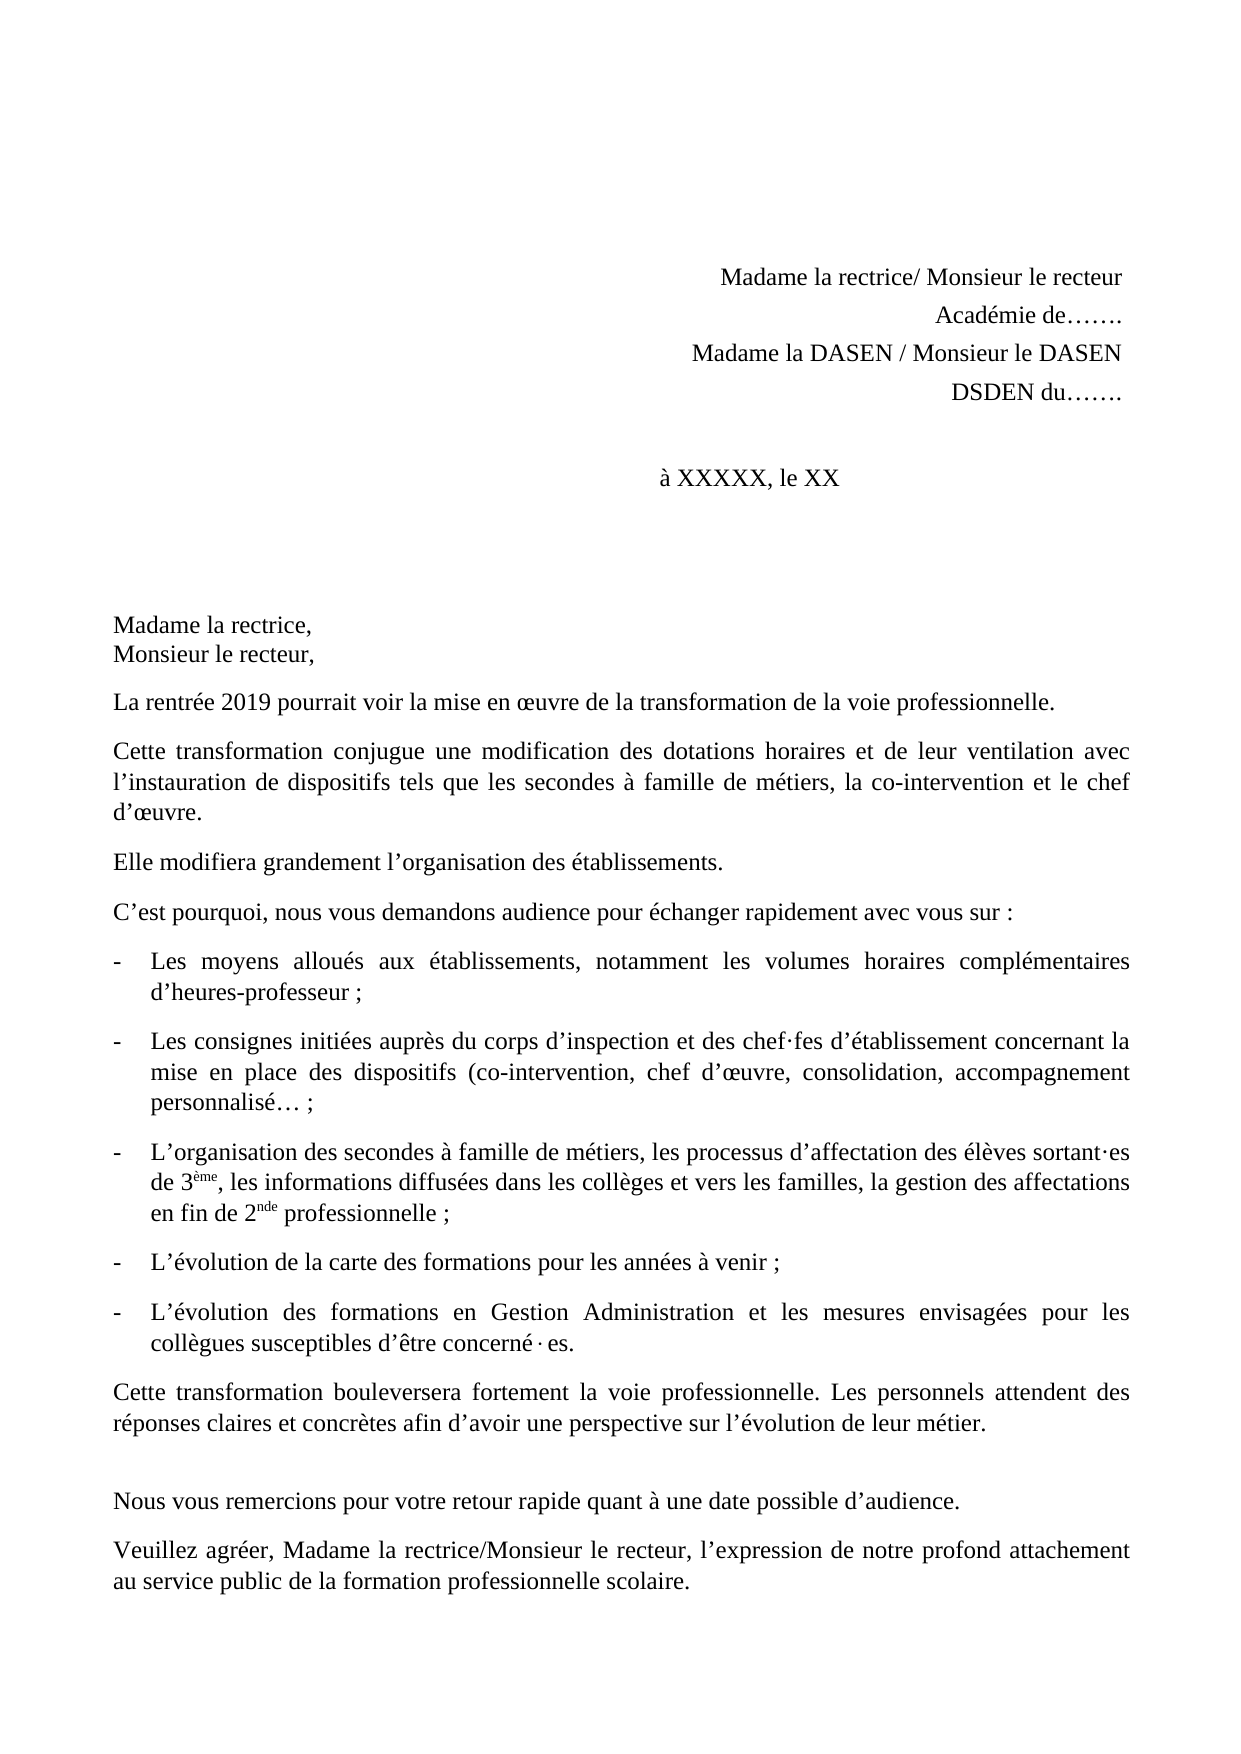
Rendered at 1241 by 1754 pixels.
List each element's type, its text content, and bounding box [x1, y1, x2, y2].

text Madame la rectrice, [113, 610, 1131, 639]
text Académie de……. [754, 300, 1122, 329]
list L’organisation des secondes à famille de métiers, les processus d’affectation des élèves sortant·es de 3ème, les informations diffusées dans les collèges et vers les familles, la gestion des affectations en fin de 2nde professionnelle ; [113, 1137, 1131, 1227]
list L’évolution de la carte des formations pour les années à venir ; [113, 1247, 1131, 1276]
text Cette transformation conjugue une modification des dotations horaires et de leur ventilation avec l’instauration de dispositifs tels que les secondes à famille de métiers, la co-intervention et le chef d’œuvre. [113, 736, 1131, 826]
list Les consignes initiées auprès du corps d’inspection et des chef·fes d’établissement concernant la mise en place des dispositifs (co-intervention, chef d’œuvre, consolidation, accompagnement personnalisé… ; [113, 1026, 1131, 1116]
text La rentrée 2019 pourrait voir la mise en œuvre de la transformation de la voie professionnelle. [113, 687, 1131, 716]
text Monsieur le recteur, [113, 639, 1131, 667]
text à XXXXX, le XX [659, 463, 1122, 492]
text Elle modifiera grandement l’organisation des établissements. [113, 847, 1131, 876]
text Madame la rectrice/ Monsieur le recteur [644, 262, 1122, 291]
text Veuillez agréer, Madame la rectrice/Monsieur le recteur, l’expression de notre profond attachement au service public de la formation professionnelle scolaire. [113, 1536, 1131, 1595]
text Madame la DASEN / Monsieur le DASEN [686, 338, 1122, 367]
text Cette transformation bouleversera fortement la voie professionnelle. Les personnels attendent des réponses claires et concrètes afin d’avoir une perspective sur l’évolution de leur métier. [113, 1377, 1131, 1436]
text C’est pourquoi, nous vous demandons audience pour échanger rapidement avec vous sur : [113, 897, 1131, 925]
text Nous vous remercions pour votre retour rapide quant à une date possible d’audience. [113, 1486, 1131, 1514]
list Les moyens alloués aux établissements, notamment les volumes horaires complémentaires d’heures-professeur ; [113, 946, 1131, 1006]
list L’évolution des formations en Gestion Administration et les mesures envisagées pour les collègues susceptibles d’être concernées. [113, 1297, 1131, 1356]
text DSDEN du……. [686, 377, 1122, 405]
